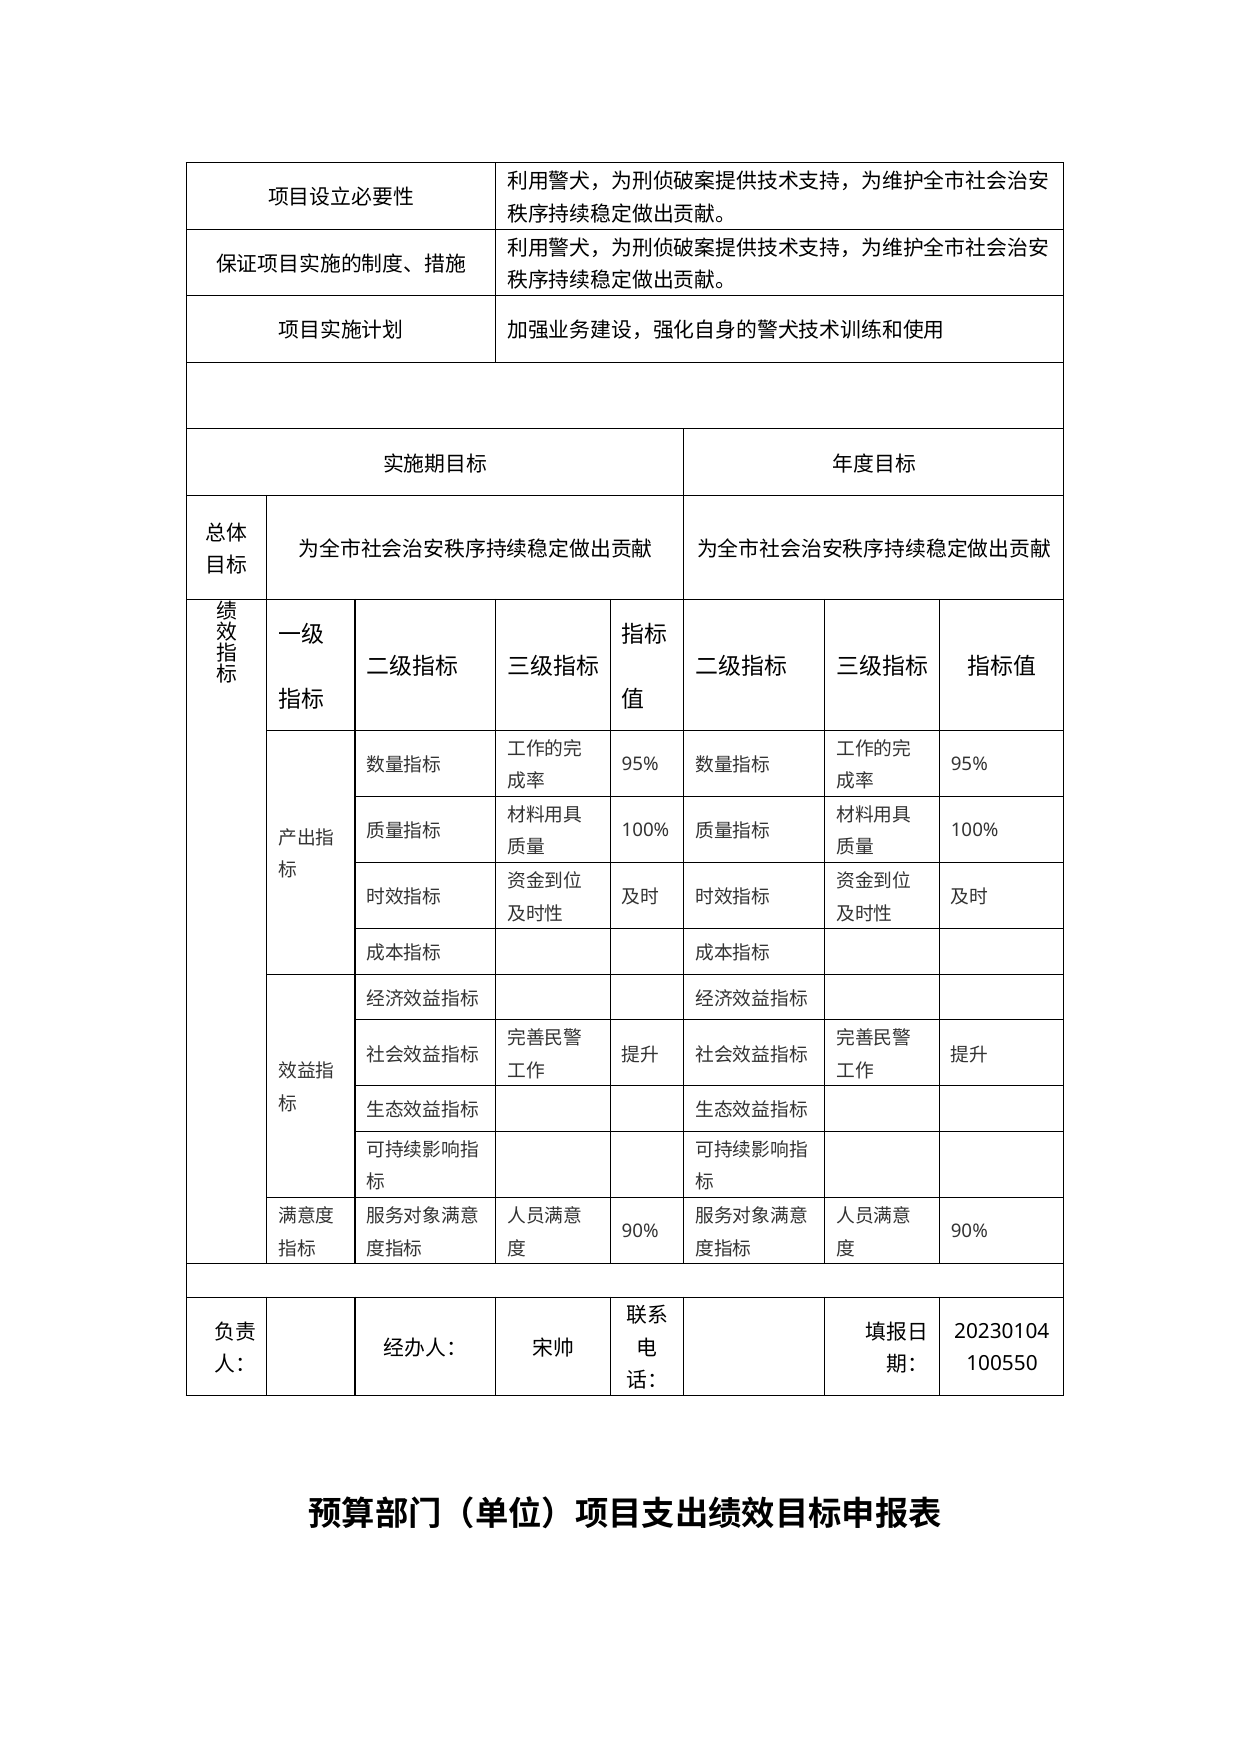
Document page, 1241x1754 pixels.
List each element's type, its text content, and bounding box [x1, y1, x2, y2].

table_cell 绩效指标 [187, 600, 266, 1263]
table_cell 90% [611, 1198, 683, 1263]
table_cell [940, 1086, 1063, 1131]
table_cell 社会效益指标 [356, 1020, 495, 1085]
table_cell 提升 [611, 1020, 683, 1085]
table_cell 生态效益指标 [684, 1086, 824, 1131]
table_cell [496, 1086, 610, 1131]
table_cell 效益指标 [267, 975, 354, 1197]
table_cell 项目设立必要性 [187, 163, 495, 228]
table_cell 人员满意度 [496, 1198, 610, 1263]
table_cell 95% [611, 731, 683, 796]
table_cell 产出指标 [267, 731, 354, 974]
table_cell 指标值 [940, 600, 1063, 730]
table_cell 联系电话： [611, 1298, 683, 1395]
table_cell 20230104100550 [940, 1298, 1063, 1395]
table_cell 三级指标 [496, 600, 610, 730]
table_cell 负责人： [187, 1298, 266, 1395]
table_cell [825, 1086, 939, 1131]
table_cell 成本指标 [356, 929, 495, 974]
table_cell 宋帅 [496, 1298, 610, 1395]
table_cell 填报日期： [825, 1298, 939, 1395]
table_cell [611, 975, 683, 1019]
table_cell [611, 1132, 683, 1197]
table_cell 及时 [611, 863, 683, 928]
table_cell [267, 1298, 354, 1395]
table_cell 服务对象满意度指标 [356, 1198, 495, 1263]
table_header 预算部门（单位）项目支出绩效目标申报表 [186, 1461, 1064, 1561]
table_cell 完善民警工作 [825, 1020, 939, 1085]
table_cell [187, 1264, 1063, 1297]
table_cell 为全市社会治安秩序持续稳定做出贡献 [267, 496, 683, 599]
table_cell 数量指标 [684, 731, 824, 796]
table_cell [825, 975, 939, 1019]
table_cell [684, 1298, 824, 1395]
table_cell 质量指标 [356, 797, 495, 862]
table_cell [611, 929, 683, 974]
table_cell 材料用具质量 [825, 797, 939, 862]
table_cell [940, 975, 1063, 1019]
table_cell 100% [940, 797, 1063, 862]
table_cell 社会效益指标 [684, 1020, 824, 1085]
table_cell 材料用具质量 [496, 797, 610, 862]
table_cell [940, 929, 1063, 974]
table_cell 项目实施计划 [187, 296, 495, 362]
table_cell 指标值 [611, 600, 683, 730]
table_cell 质量指标 [684, 797, 824, 862]
table_cell 二级指标 [356, 600, 495, 730]
table_cell 总体目标 [187, 496, 266, 599]
table_cell 100% [611, 797, 683, 862]
table_cell 三级指标 [825, 600, 939, 730]
table_cell [496, 1132, 610, 1197]
table_cell 生态效益指标 [356, 1086, 495, 1131]
table_cell 满意度指标 [267, 1198, 354, 1263]
table_cell [825, 1132, 939, 1197]
table_cell 经济效益指标 [356, 975, 495, 1019]
table_cell 资金到位及时性 [825, 863, 939, 928]
table_cell [940, 1132, 1063, 1197]
table_cell 95% [940, 731, 1063, 796]
table_cell 一级指标 [267, 600, 354, 730]
table_cell [825, 929, 939, 974]
table_cell 及时 [940, 863, 1063, 928]
table_cell 年度目标 [684, 429, 1063, 495]
table_cell 经办人： [356, 1298, 495, 1395]
table_cell 可持续影响指标 [356, 1132, 495, 1197]
table_cell 为全市社会治安秩序持续稳定做出贡献 [684, 496, 1063, 599]
table_cell 经济效益指标 [684, 975, 824, 1019]
table_cell 工作的完成率 [825, 731, 939, 796]
table_cell [611, 1086, 683, 1131]
table_cell 利用警犬，为刑侦破案提供技术支持，为维护全市社会治安秩序持续稳定做出贡献。 [496, 163, 1063, 228]
table_cell 90% [940, 1198, 1063, 1263]
table_cell 服务对象满意度指标 [684, 1198, 824, 1263]
table_cell 保证项目实施的制度、措施 [187, 230, 495, 295]
table_cell 数量指标 [356, 731, 495, 796]
table_cell 成本指标 [684, 929, 824, 974]
table_cell 可持续影响指标 [684, 1132, 824, 1197]
table_cell [496, 975, 610, 1019]
table_cell 人员满意度 [825, 1198, 939, 1263]
table_cell 实施期目标 [187, 429, 683, 495]
table_cell 资金到位及时性 [496, 863, 610, 928]
table_cell 二级指标 [684, 600, 824, 730]
table_cell [496, 929, 610, 974]
table_cell 时效指标 [356, 863, 495, 928]
table_cell 工作的完成率 [496, 731, 610, 796]
table_cell 加强业务建设，强化自身的警犬技术训练和使用 [496, 296, 1063, 362]
table_cell 完善民警工作 [496, 1020, 610, 1085]
table_cell 时效指标 [684, 863, 824, 928]
table_cell 提升 [940, 1020, 1063, 1085]
table_cell [187, 363, 1063, 428]
table_cell 利用警犬，为刑侦破案提供技术支持，为维护全市社会治安秩序持续稳定做出贡献。 [496, 230, 1063, 295]
